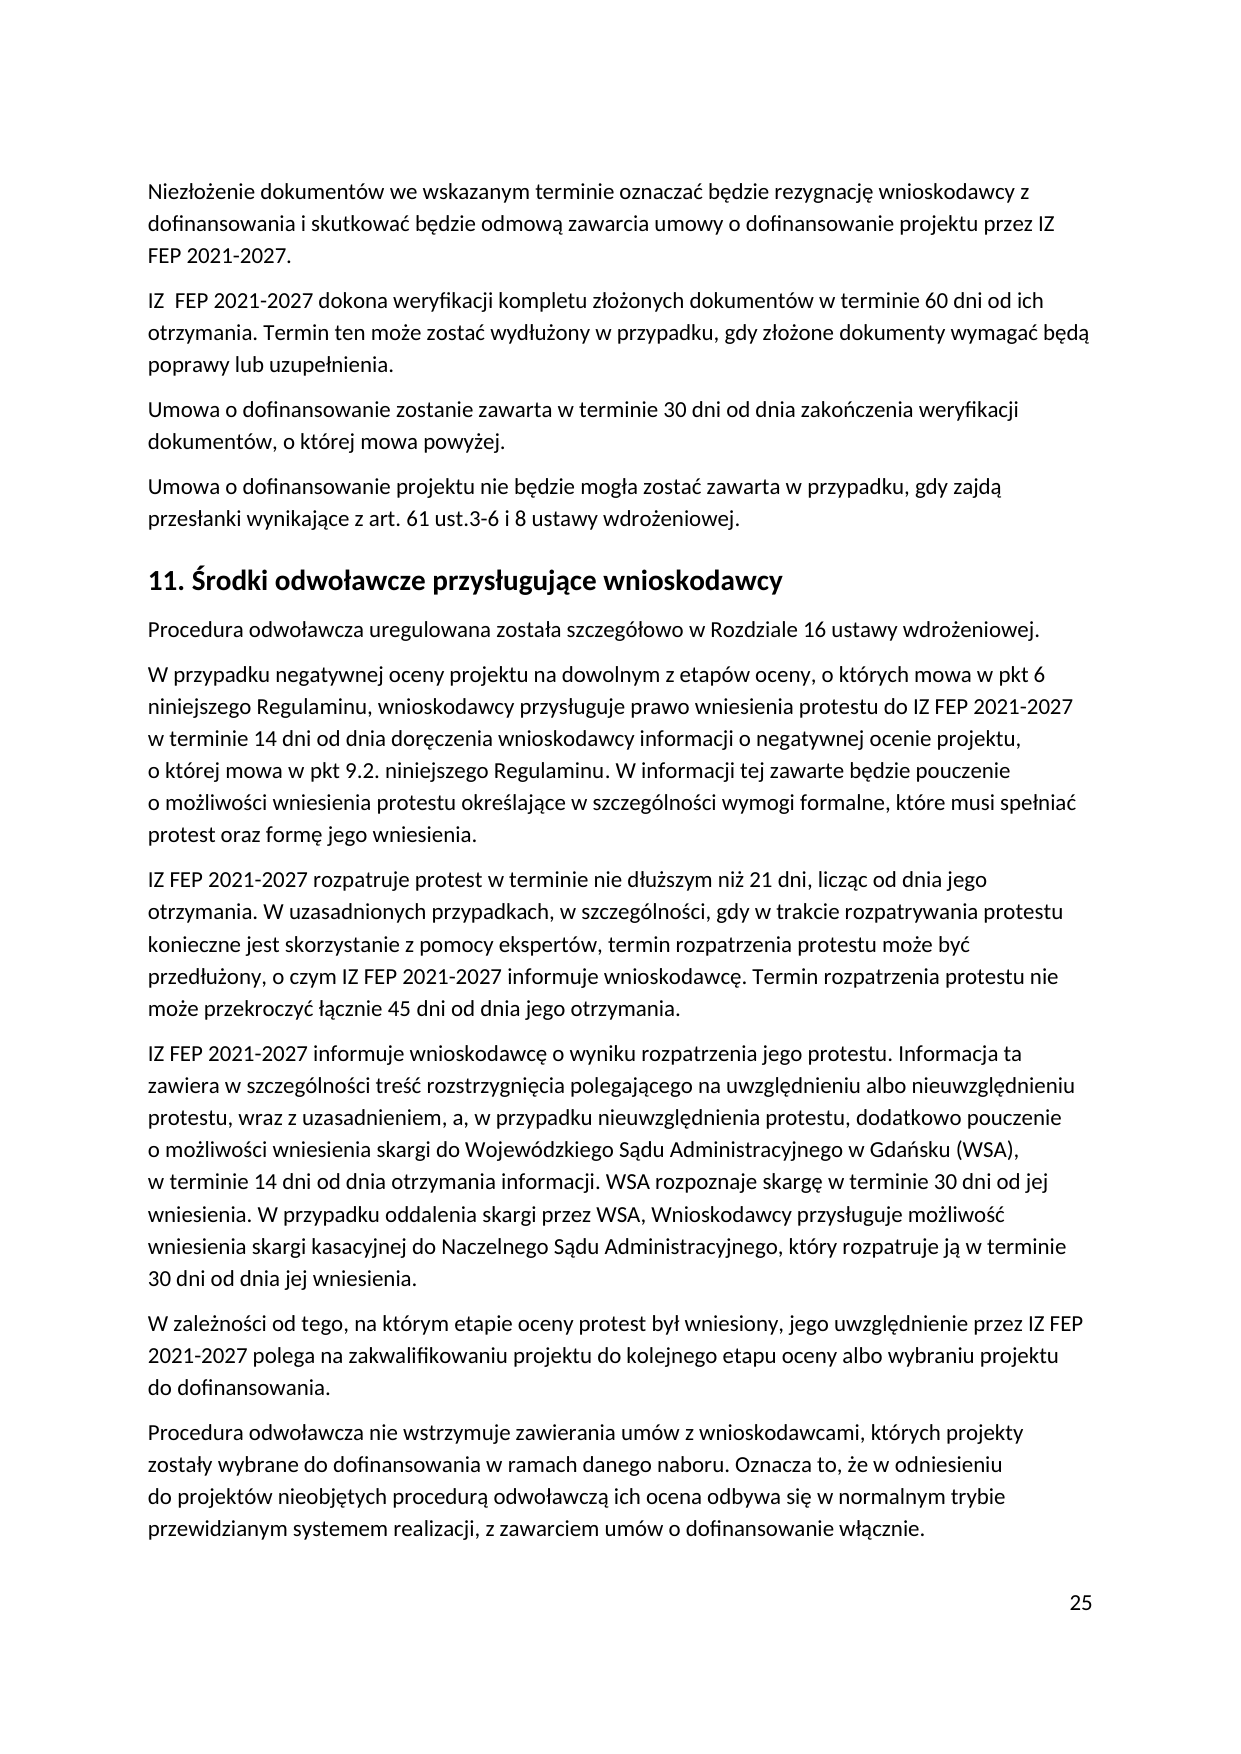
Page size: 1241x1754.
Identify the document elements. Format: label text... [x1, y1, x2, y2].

text IZ FEP 2021-2027 dokona weryfikacji kompletu złożonych dokumentów w terminie 60 dni od ich otrzymania. Termin ten może zostać wydłużony w przypadku, gdy złożone dokumenty wymagać będą poprawy lub uzupełnienia. [148, 286, 1092, 379]
subtitle 11. Środki odwoławcze przysługujące wnioskodawcy [148, 562, 1092, 597]
text Umowa o dofinansowanie projektu nie będzie mogła zostać zawarta w przypadku, gdy zajdą przesłanki wynikające z art. 61 ust.3-6 i 8 ustawy wdrożeniowej. [148, 472, 1092, 532]
text IZ FEP 2021-2027 informuje wnioskodawcę o wyniku rozpatrzenia jego protestu. Informacja ta zawiera w szczególności treść rozstrzygnięcia polegającego na uwzględnieniu albo nieuwzględnieniu protestu, wraz z uzasadnieniem, a, w przypadku nieuwzględnienia protestu, dodatkowo pouczenie o możliwości wniesienia skargi do Wojewódzkiego Sądu Administracyjnego w Gdańsku (WSA), w terminie 14 dni od dnia otrzymania informacji. WSA rozpoznaje skargę w terminie 30 dni od jej wniesienia. W przypadku oddalenia skargi przez WSA, Wnioskodawcy przysługuje możliwość wniesienia skargi kasacyjnej do Naczelnego Sądu Administracyjnego, który rozpatruje ją w terminie 30 dni od dnia jej wniesienia. [148, 1039, 1092, 1292]
text Procedura odwoławcza uregulowana została szczegółowo w Rozdziale 16 ustawy wdrożeniowej. [148, 615, 1092, 643]
text Procedura odwoławcza nie wstrzymuje zawierania umów z wnioskodawcami, których projekty zostały wybrane do dofinansowania w ramach danego naboru. Oznacza to, że w odniesieniu do projektów nieobjętych procedurą odwoławczą ich ocena odbywa się w normalnym trybie przewidzianym systemem realizacji, z zawarciem umów o dofinansowanie włącznie. [148, 1418, 1092, 1542]
text W zależności od tego, na którym etapie oceny protest był wniesiony, jego uwzględnienie przez IZ FEP 2021-2027 polega na zakwalifikowaniu projektu do kolejnego etapu oceny albo wybraniu projektu do dofinansowania. [148, 1309, 1092, 1401]
text IZ FEP 2021-2027 rozpatruje protest w terminie nie dłuższym niż 21 dni, licząc od dnia jego otrzymania. W uzasadnionych przypadkach, w szczególności, gdy w trakcie rozpatrywania protestu konieczne jest skorzystanie z pomocy ekspertów, termin rozpatrzenia protestu może być przedłużony, o czym IZ FEP 2021-2027 informuje wnioskodawcę. Termin rozpatrzenia protestu nie może przekroczyć łącznie 45 dni od dnia jego otrzymania. [148, 865, 1092, 1022]
text W przypadku negatywnej oceny projektu na dowolnym z etapów oceny, o których mowa w pkt 6 niniejszego Regulaminu, wnioskodawcy przysługuje prawo wniesienia protestu do IZ FEP 2021-2027 w terminie 14 dni od dnia doręczenia wnioskodawcy informacji o negatywnej ocenie projektu, o której mowa w pkt 9.2. niniejszego Regulaminu. W informacji tej zawarte będzie pouczenie o możliwości wniesienia protestu określające w szczególności wymogi formalne, które musi spełniać protest oraz formę jego wniesienia. [148, 660, 1092, 849]
text Umowa o dofinansowanie zostanie zawarta w terminie 30 dni od dnia zakończenia weryfikacji dokumentów, o której mowa powyżej. [148, 395, 1092, 456]
text Niezłożenie dokumentów we wskazanym terminie oznaczać będzie rezygnację wnioskodawcy z dofinansowania i skutkować będzie odmową zawarcia umowy o dofinansowanie projektu przez IZ FEP 2021-2027. [148, 177, 1092, 269]
